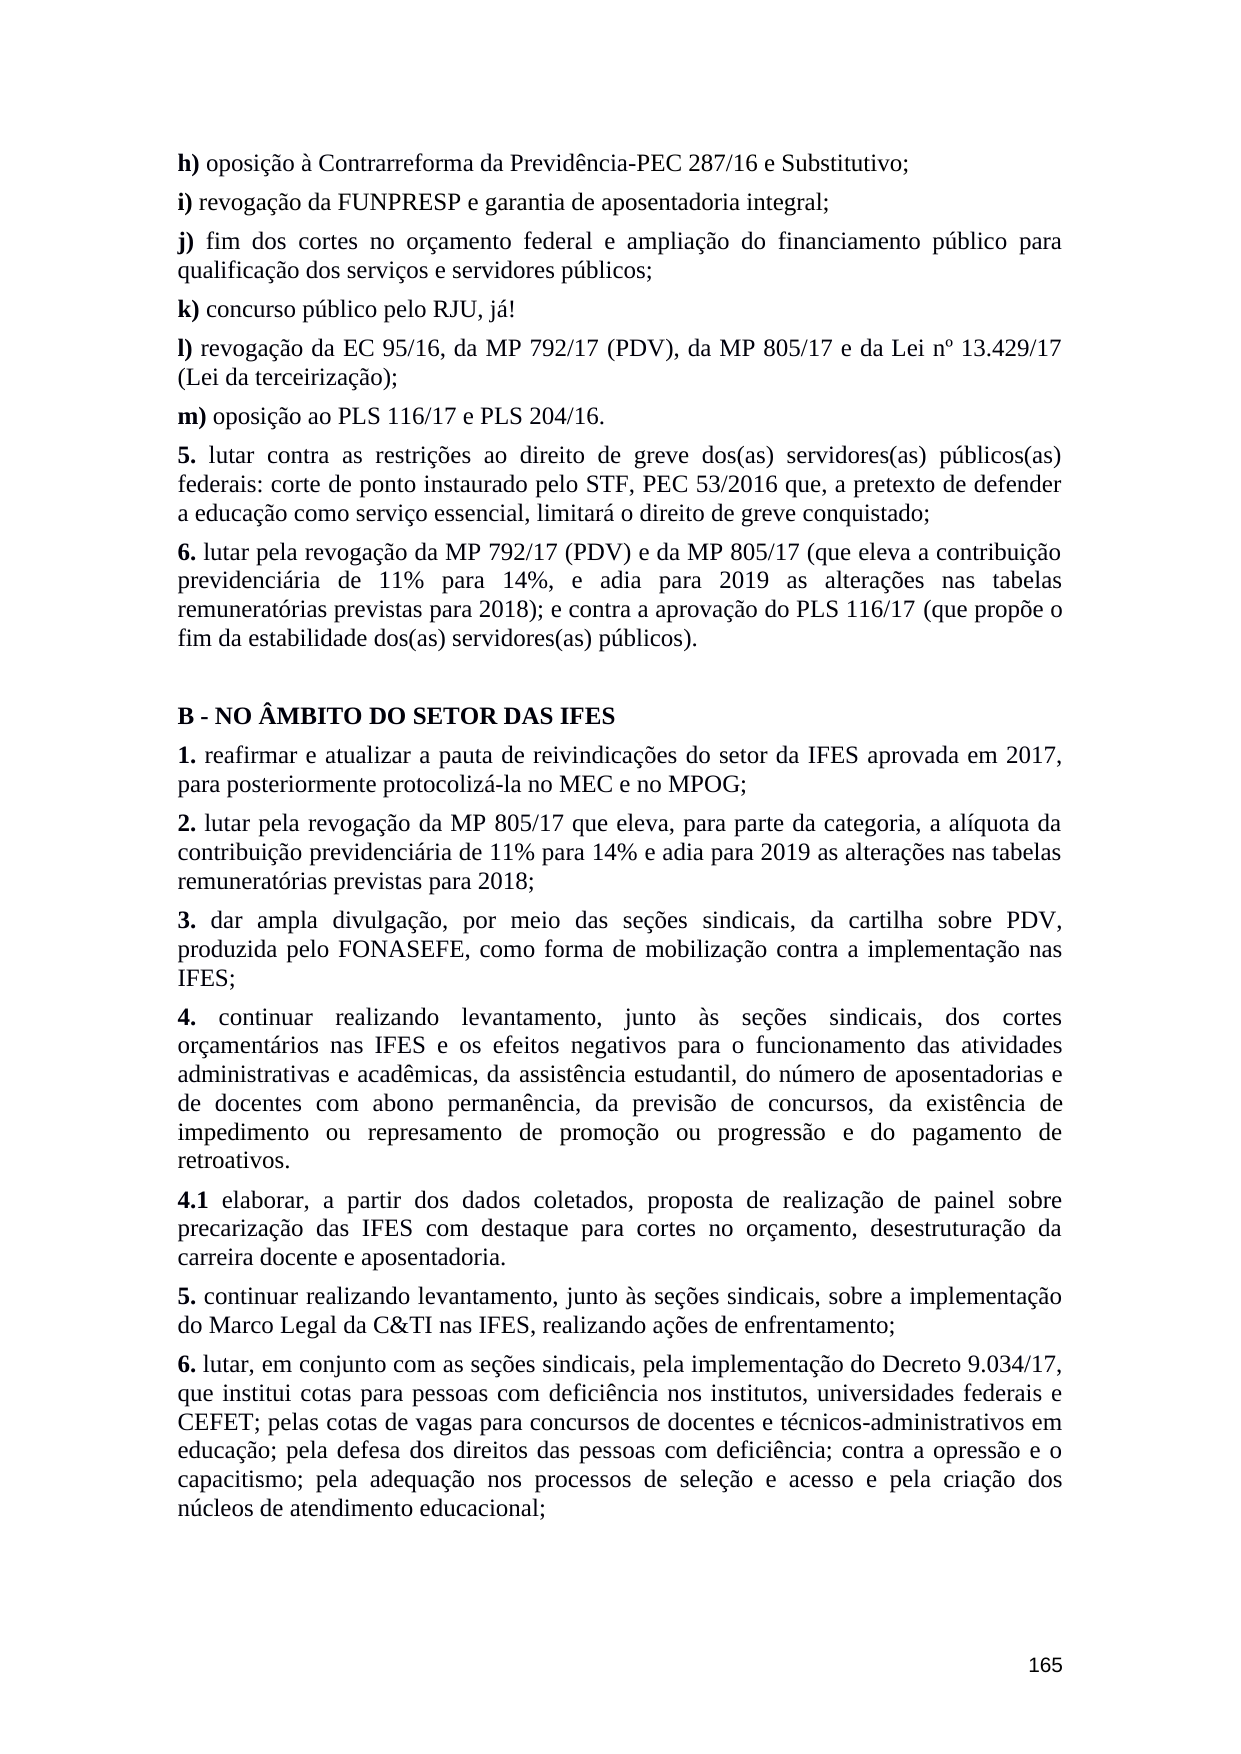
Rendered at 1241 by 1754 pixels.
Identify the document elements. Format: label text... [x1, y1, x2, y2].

text 6. lutar pela revogação da MP 792/17 (PDV) e da MP 805/17 (que eleva a contribuição previdenciária de 11% para 14%, e adia para 2019 as alterações nas tabelas remuneratórias previstas para 2018); e contra a aprovação do PLS 116/17 (que propõe o fim da estabilidade dos(as) servidores(as) públicos). [177, 537, 1063, 652]
text i) revogação da FUNPRESP e garantia de aposentadoria integral; [177, 187, 1063, 216]
text 5. continuar realizando levantamento, junto às seções sindicais, sobre a implementação do Marco Legal da C&TI nas IFES, realizando ações de enfrentamento; [177, 1281, 1063, 1339]
text 3. dar ampla divulgação, por meio das seções sindicais, da cartilha sobre PDV, produzida pelo FONASEFE, como forma de mobilização contra a implementação nas IFES; [177, 905, 1063, 991]
text 4. continuar realizando levantamento, junto às seções sindicais, dos cortes orçamentários nas IFES e os efeitos negativos para o funcionamento das atividades administrativas e acadêmicas, da assistência estudantil, do número de aposentadorias e de docentes com abono permanência, da previsão de concursos, da existência de impedimento ou represamento de promoção ou progressão e do pagamento de retroativos. [177, 1002, 1063, 1174]
text 5. lutar contra as restrições ao direito de greve dos(as) servidores(as) públicos(as) federais: corte de ponto instaurado pelo STF, PEC 53/2016 que, a pretexto de defender a educação como serviço essencial, limitará o direito de greve conquistado; [177, 440, 1063, 526]
text k) concurso público pelo RJU, já! [177, 294, 1063, 323]
text l) revogação da EC 95/16, da MP 792/17 (PDV), da MP 805/17 e da Lei nº 13.429/17 (Lei da terceirização); [177, 333, 1063, 391]
text 1. reafirmar e atualizar a pauta de reivindicações do setor da IFES aprovada em 2017, para posteriormente protocolizá-la no MEC e no MPOG; [177, 741, 1063, 798]
text B - NO ÂMBITO DO SETOR DAS IFES [177, 701, 1063, 730]
text 4.1 elaborar, a partir dos dados coletados, proposta de realização de painel sobre precarização das IFES com destaque para cortes no orçamento, desestruturação da carreira docente e aposentadoria. [177, 1185, 1063, 1271]
text 6. lutar, em conjunto com as seções sindicais, pela implementação do Decreto 9.034/17, que institui cotas para pessoas com deficiência nos institutos, universidades federais e CEFET; pelas cotas de vagas para concursos de docentes e técnicos-administrativos em educação; pela defesa dos direitos das pessoas com deficiência; contra a opressão e o capacitismo; pela adequação nos processos de seleção e acesso e pela criação dos núcleos de atendimento educacional; [177, 1349, 1063, 1522]
text h) oposição à Contrarreforma da Previdência-PEC 287/16 e Substitutivo; [177, 148, 1063, 176]
text m) oposição ao PLS 116/17 e PLS 204/16. [177, 401, 1063, 430]
text 2. lutar pela revogação da MP 805/17 que eleva, para parte da categoria, a alíquota da contribuição previdenciária de 11% para 14% e adia para 2019 as alterações nas tabelas remuneratórias previstas para 2018; [177, 808, 1063, 895]
text j) fim dos cortes no orçamento federal e ampliação do financiamento público para qualificação dos serviços e servidores públicos; [177, 226, 1063, 283]
